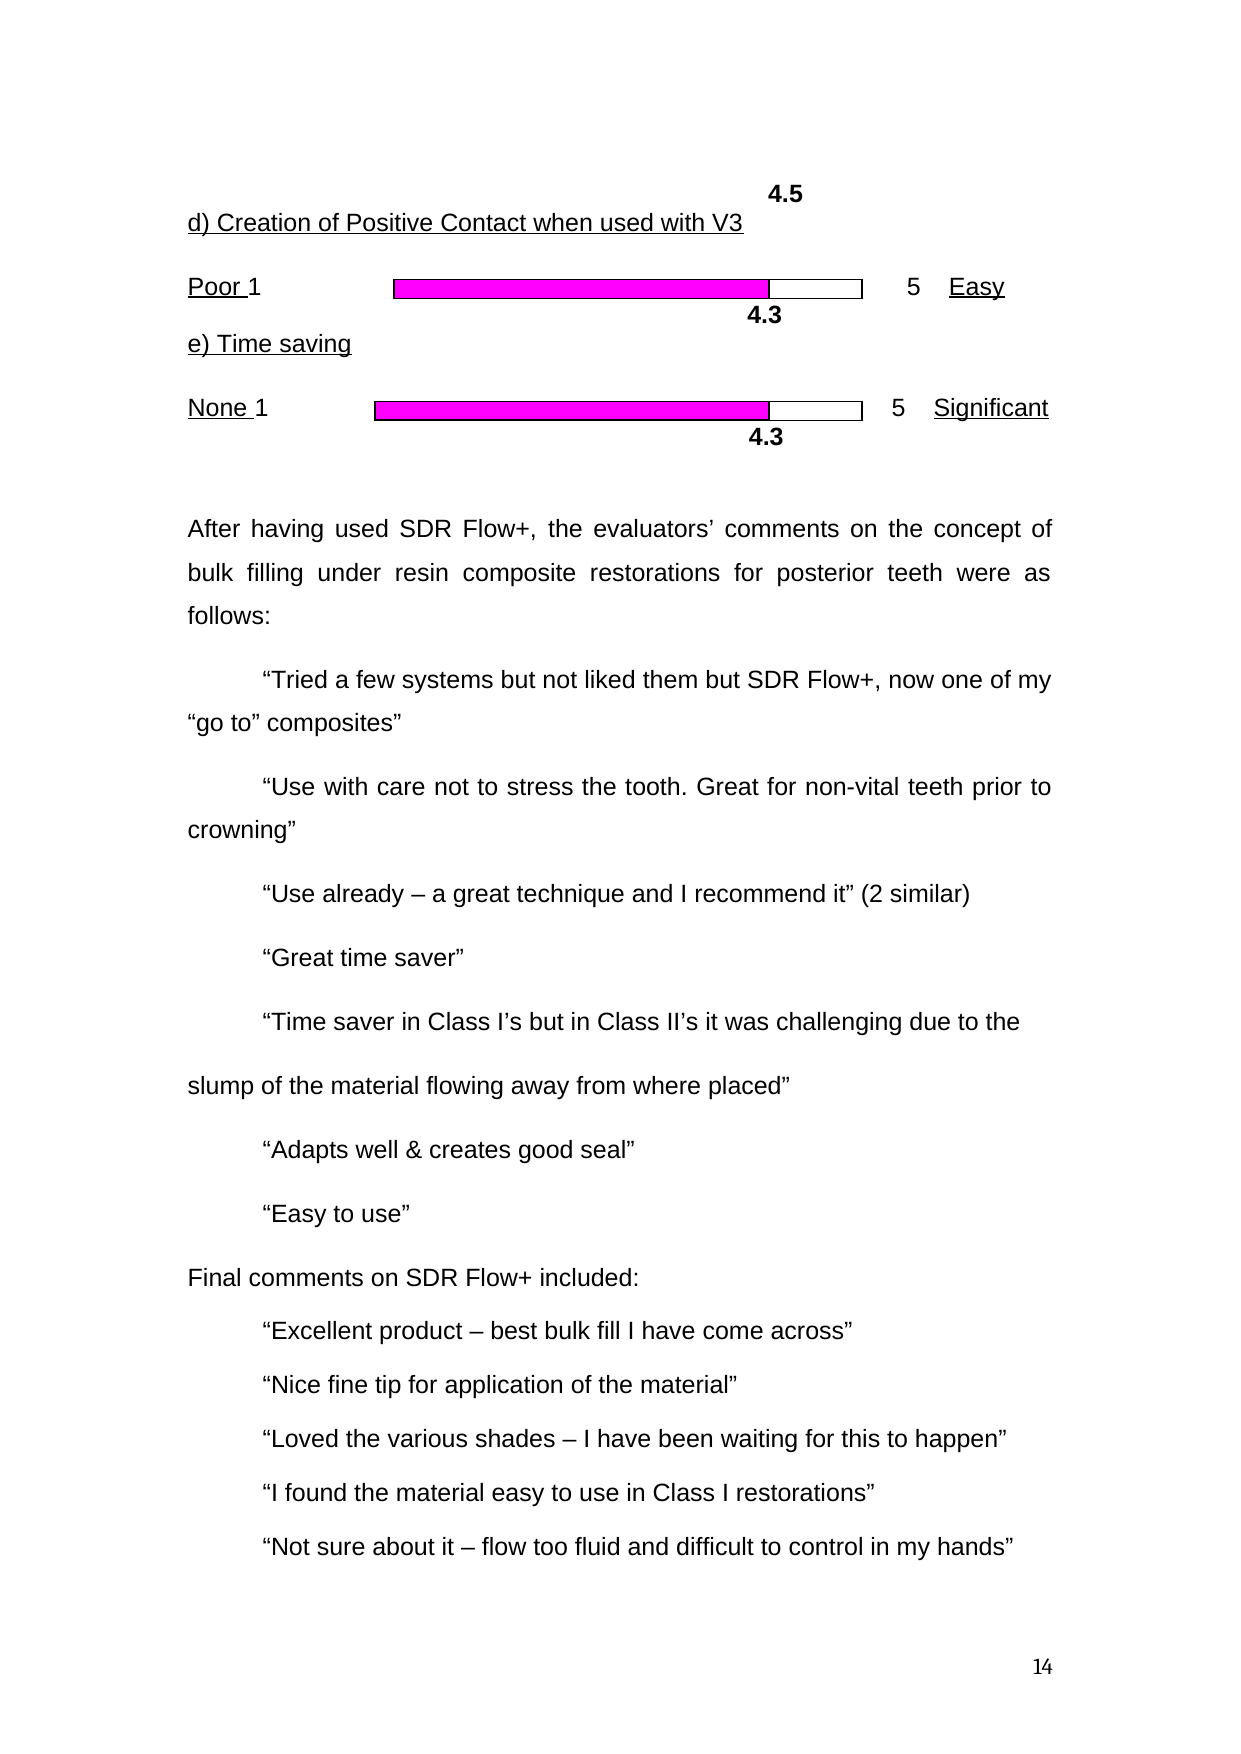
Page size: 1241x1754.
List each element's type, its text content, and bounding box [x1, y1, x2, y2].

text d) Creation of Positive Contact when used with V3 [187, 207, 1053, 236]
text “Not sure about it – flow too fluid and difficult to control in my hands” [187, 1532, 1053, 1561]
text “I found the material easy to use in Class I restorations” [187, 1478, 1053, 1507]
text “Use with care not to stress the tooth. Great for non-vital teeth prior to crowning” [187, 772, 1053, 843]
text “Great time saver” [187, 943, 1053, 971]
text Poor 1 5 Easy 4.3 [187, 271, 1053, 329]
text “Tried a few systems but not liked them but SDR Flow+, now one of my “go to” composites” [187, 664, 1053, 736]
text “Use already – a great technique and I recommend it” (2 similar) [187, 879, 1053, 907]
text “Easy to use” [187, 1198, 1053, 1227]
text After having used SDR Flow+, the evaluators’ comments on the concept of bulk filling under resin composite restorations for posterior teeth were as follows: [187, 514, 1053, 629]
text “Adapts well & creates good seal” [187, 1134, 1053, 1163]
text 4.5 [187, 179, 1053, 207]
text “Nice fine tip for application of the material” [187, 1370, 1053, 1399]
text None 1 5 Significant 4.3 [187, 393, 1053, 450]
text slump of the material flowing away from where placed” [187, 1071, 1053, 1099]
text “Time saver in Class I’s but in Class II’s it was challenging due to the [187, 1007, 1053, 1035]
text e) Time saving [187, 329, 1053, 358]
text “Excellent product – best bulk fill I have come across” [187, 1316, 1053, 1345]
text “Loved the various shades – I have been waiting for this to happen” [187, 1424, 1053, 1453]
text Final comments on SDR Flow+ included: [187, 1262, 1053, 1291]
